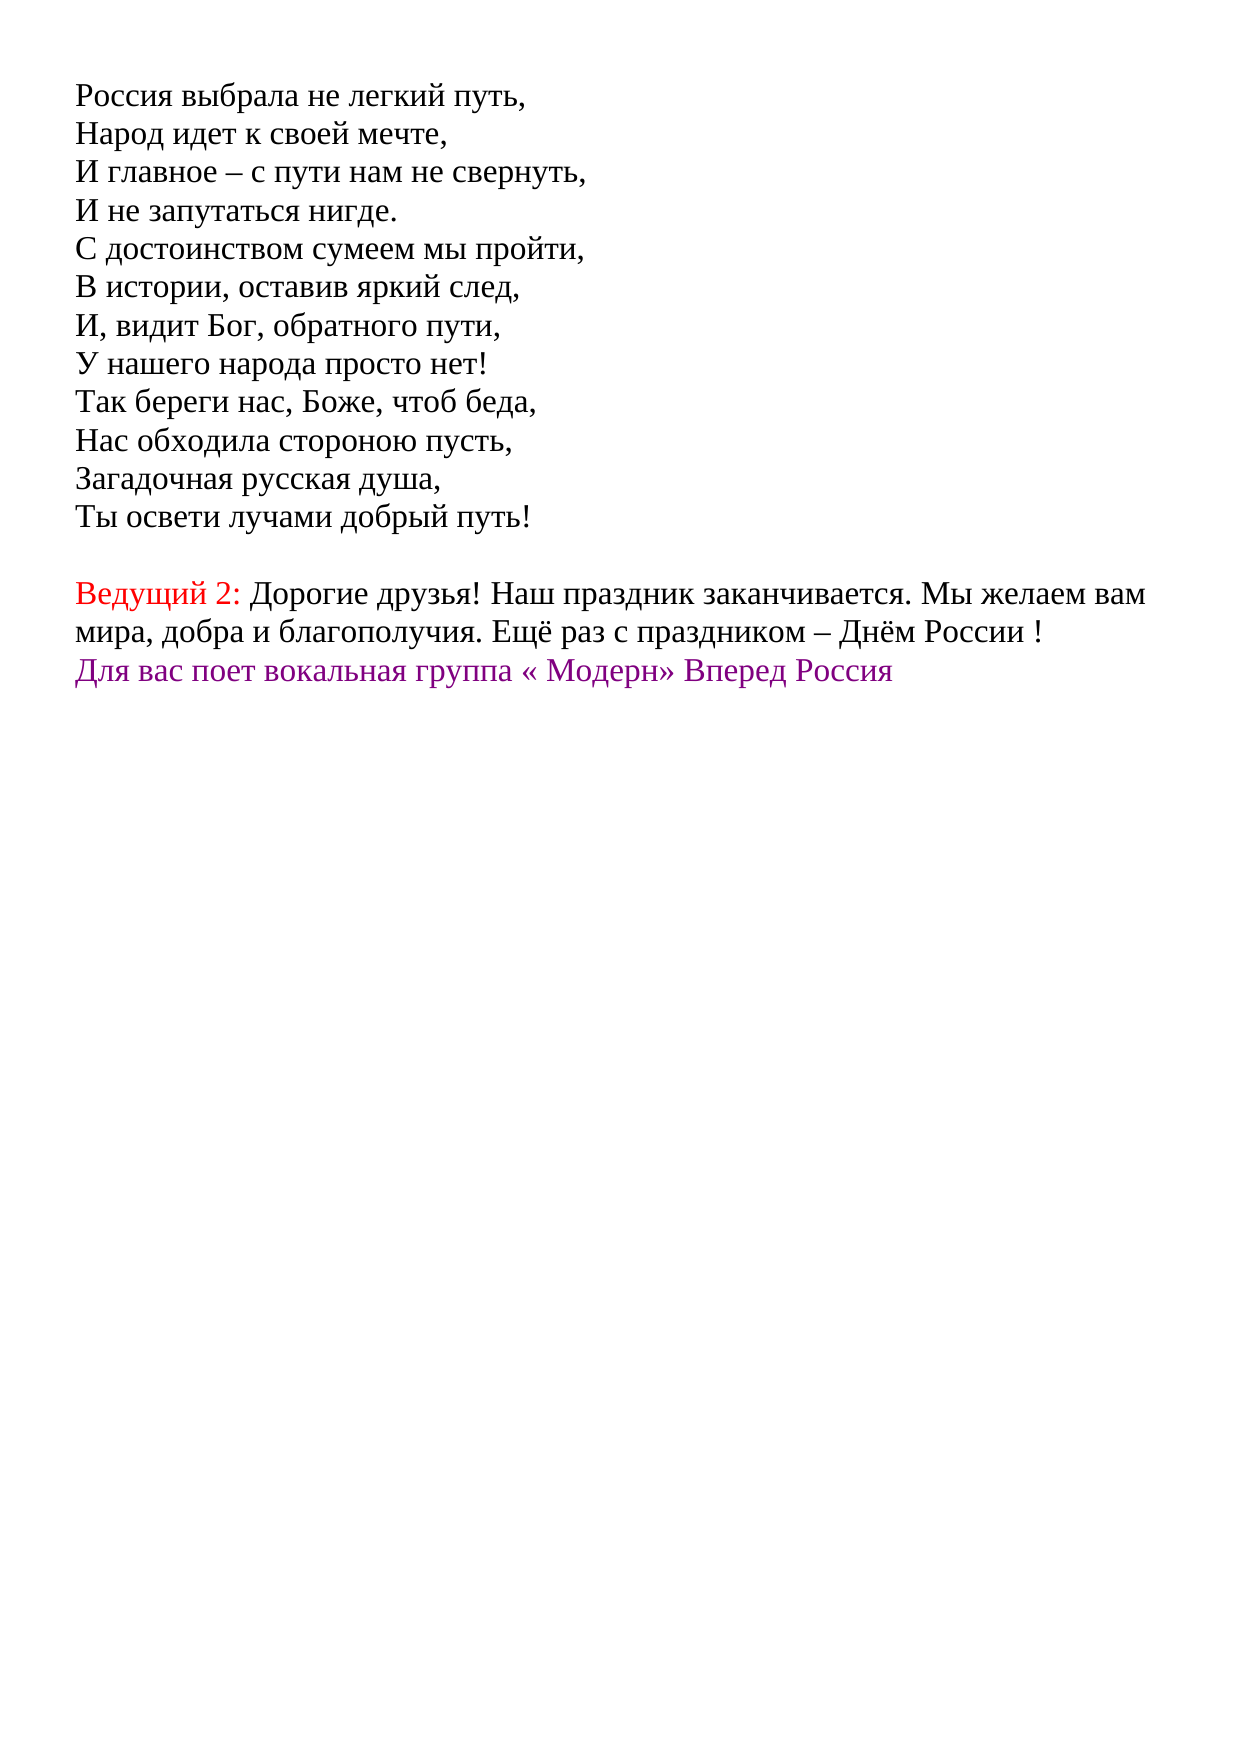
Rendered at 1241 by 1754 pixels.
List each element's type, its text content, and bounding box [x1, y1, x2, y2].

text И, видит Бог, обратного пути, [75, 305, 1165, 343]
text Для вас поет вокальная группа « Модерн» Вперед Россия [75, 650, 1165, 688]
text Нас обходила стороною пусть, [75, 420, 1165, 458]
text Ведущий 2: Дорогие друзья! Наш праздник заканчивается. Мы желаем вам мира, добра и благополучия. Ещё раз с праздником – Днём России ! [75, 573, 1165, 650]
text С достоинством сумеем мы пройти, [75, 228, 1165, 267]
text И не запутаться нигде. [75, 190, 1165, 228]
text Загадочная русская душа, [75, 458, 1165, 497]
text Так береги нас, Боже, чтоб беда, [75, 382, 1165, 420]
text И главное – с пути нам не свернуть, [75, 152, 1165, 190]
text Россия выбрала не легкий путь, [75, 75, 1165, 113]
text У нашего народа просто нет! [75, 343, 1165, 382]
text Ты освети лучами добрый путь! [75, 497, 1165, 535]
text Народ идет к своей мечте, [75, 113, 1165, 152]
text В истории, оставив яркий след, [75, 267, 1165, 305]
